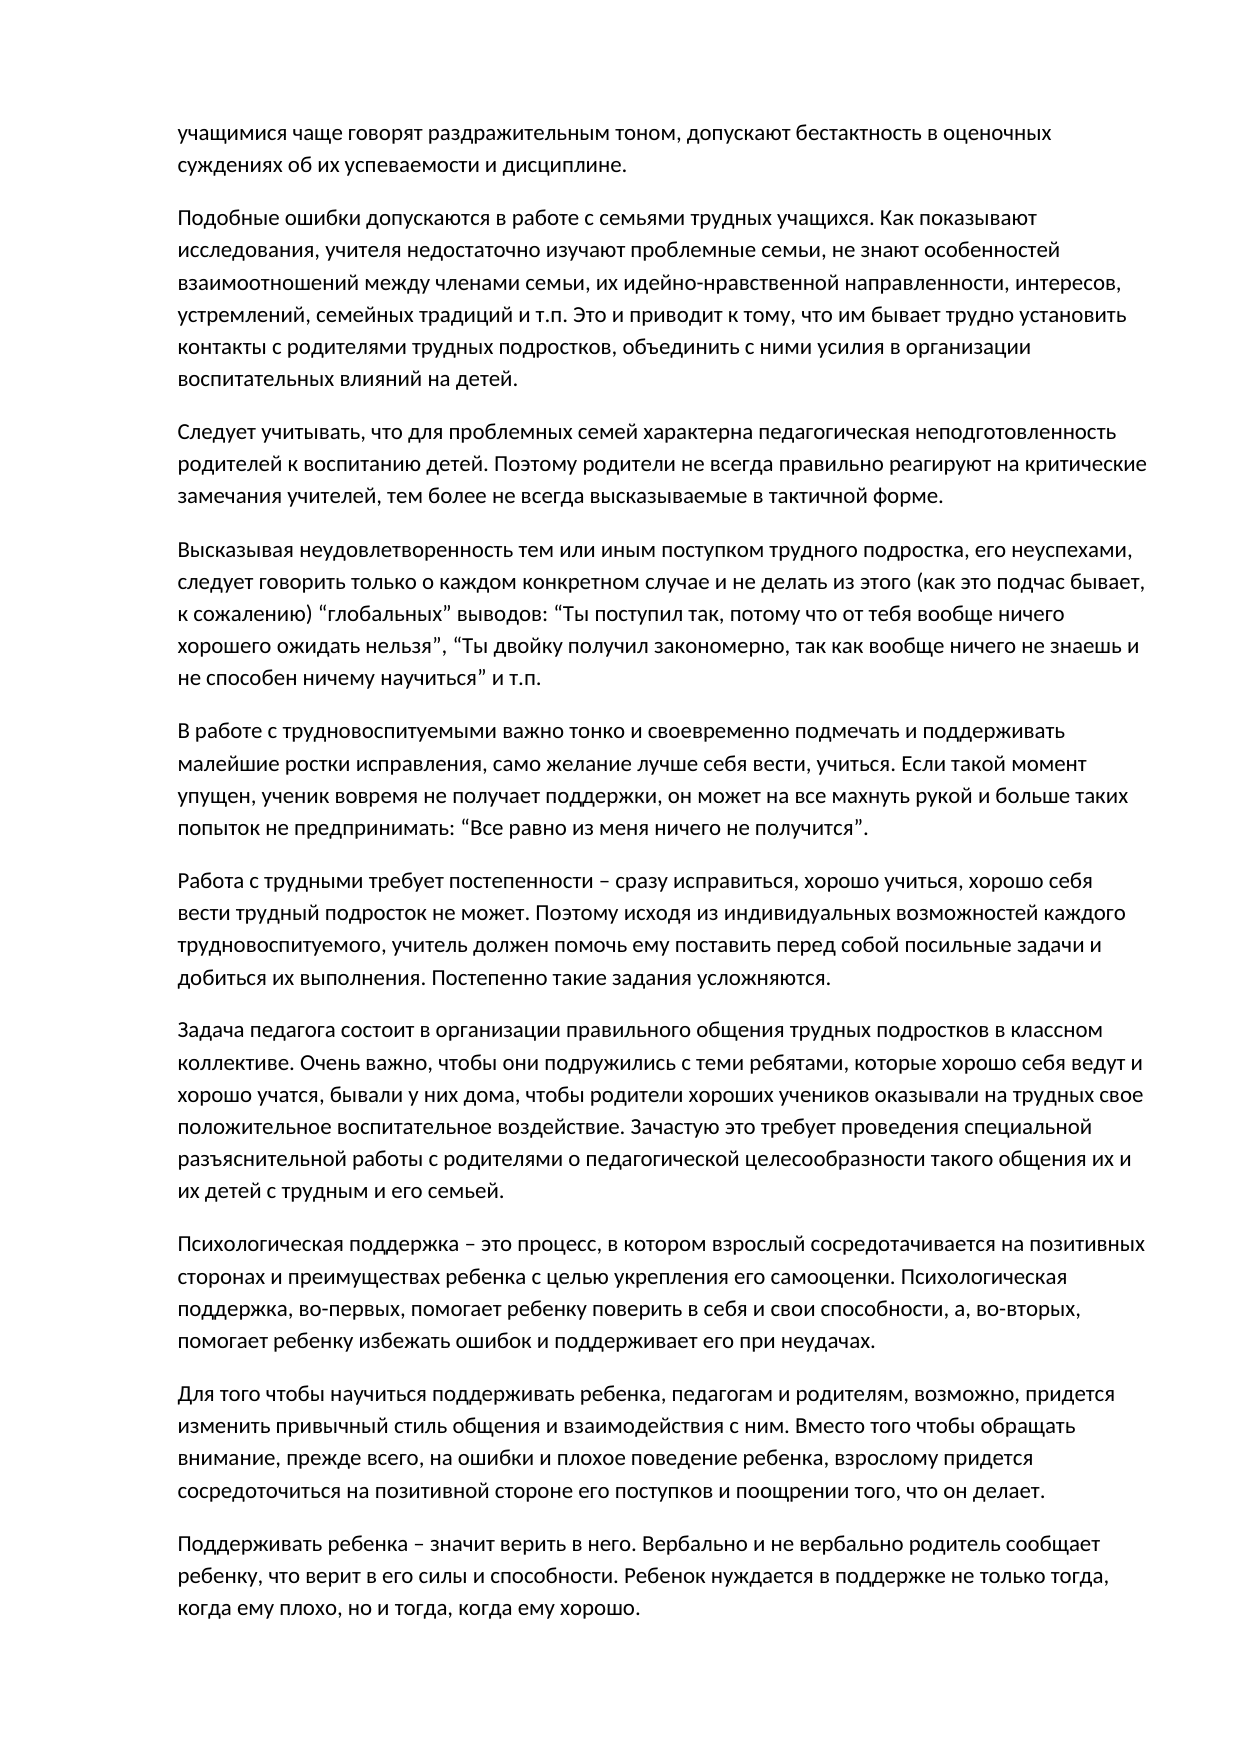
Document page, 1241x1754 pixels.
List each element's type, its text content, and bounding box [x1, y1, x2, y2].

text Задача педагога состоит в организации правильного общения трудных подростков в классном коллективе. Очень важно, чтобы они подружились с теми ребятами, которые хорошо себя ведут и хорошо учатся, бывали у них дома, чтобы родители хороших учеников оказывали на трудных свое положительное воспитательное воздействие. Зачастую это требует проведения специальной разъяснительной работы с родителями о педагогической целесообразности такого общения их и их детей с трудным и его семьей. [177, 1016, 1152, 1204]
text Высказывая неудовлетворенность тем или иным поступком трудного подростка, его неуспехами, следует говорить только о каждом конкретном случае и не делать из этого (как это подчас бывает, к сожалению) “глобальных” выводов: “Ты поступил так, потому что от тебя вообще ничего хорошего ожидать нельзя”, “Ты двойку получил закономерно, так как вообще ничего не знаешь и не способен ничему научиться” и т.п. [177, 535, 1152, 691]
text Работа с трудными требует постепенности – сразу исправиться, хорошо учиться, хорошо себя вести трудный подросток не может. Поэтому исходя из индивидуальных возможностей каждого трудновоспитуемого, учитель должен помочь ему поставить перед собой посильные задачи и добиться их выполнения. Постепенно такие задания усложняются. [177, 866, 1152, 991]
text Подобные ошибки допускаются в работе с семьями трудных учащихся. Как показывают исследования, учителя недостаточно изучают проблемные семьи, не знают особенностей взаимоотношений между членами семьи, их идейно-нравственной направленности, интересов, устремлений, семейных традиций и т.п. Это и приводит к тому, что им бывает трудно установить контакты с родителями трудных подростков, объединить с ними усилия в организации воспитательных влияний на детей. [177, 203, 1152, 392]
text Для того чтобы научиться поддерживать ребенка, педагогам и родителям, возможно, придется изменить привычный стиль общения и взаимодействия с ним. Вместо того чтобы обращать внимание, прежде всего, на ошибки и плохое поведение ребенка, взрослому придется сосредоточиться на позитивной стороне его поступков и поощрении того, что он делает. [177, 1379, 1152, 1504]
text Следует учитывать, что для проблемных семей характерна педагогическая неподготовленность родителей к воспитанию детей. Поэтому родители не всегда правильно реагируют на критические замечания учителей, тем более не всегда высказываемые в тактичной форме. [177, 417, 1152, 510]
text Психологическая поддержка – это процесс, в котором взрослый сосредотачивается на позитивных сторонах и преимуществах ребенка с целью укрепления его самооценки. Психологическая поддержка, во-первых, помогает ребенку поверить в себя и свои способности, а, во-вторых, помогает ребенку избежать ошибок и поддерживает его при неудачах. [177, 1229, 1152, 1354]
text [177, 118, 1152, 178]
text В работе с трудновоспитуемыми важно тонко и своевременно подмечать и поддерживать малейшие ростки исправления, само желание лучше себя вести, учиться. Если такой момент упущен, ученик вовремя не получает поддержки, он может на все махнуть рукой и больше таких попыток не предпринимать: “Все равно из меня ничего не получится”. [177, 716, 1152, 841]
text Поддерживать ребенка – значит верить в него. Вербально и не вербально родитель сообщает ребенку, что верит в его силы и способности. Ребенок нуждается в поддержке не только тогда, когда ему плохо, но и тогда, когда ему хорошо. [177, 1529, 1152, 1621]
